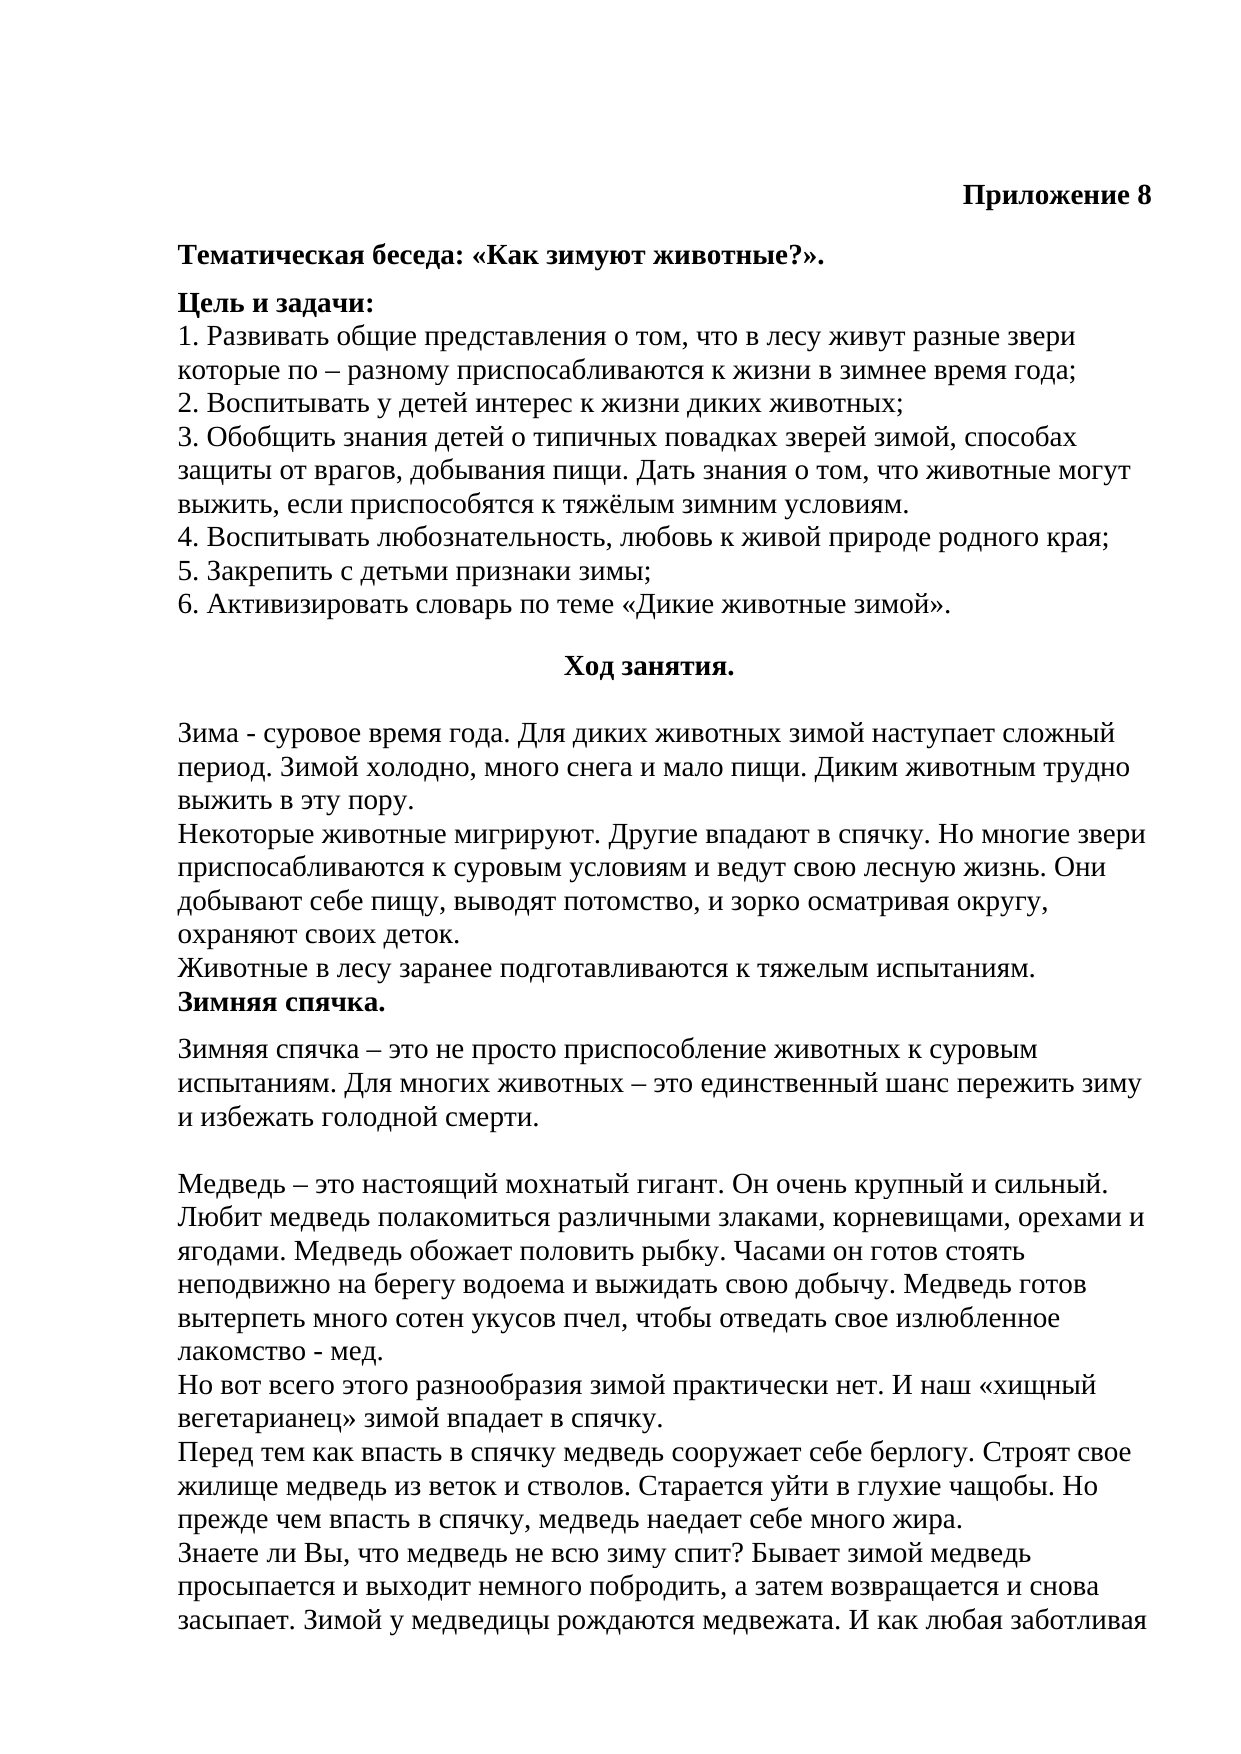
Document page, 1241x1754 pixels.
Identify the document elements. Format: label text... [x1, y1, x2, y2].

text Тематическая беседа: «Как зимуют животные?». [177, 237, 1152, 270]
text Зимняя спячка. [177, 984, 1152, 1017]
text Приложение 8 [177, 177, 1152, 211]
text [177, 1032, 1152, 1635]
text Ход занятия. [177, 648, 1152, 682]
text Зима - суровое время года. Для диких животных зимой наступает сложный период. Зимой холодно, много снега и мало пищи. Диким животным трудно выжить в эту пору. Некоторые животные мигрируют. Другие впадают в спячку. Но многие звери приспосабливаются к суровым условиям и ведут свою лесную жизнь. Они добывают себе пищу, выводят потомство, и зорко осматривая округу, охраняют своих деток. Животные в лесу заранее подготавливаются к тяжелым испытаниям. [177, 682, 1152, 984]
text Цель и задачи: 1. Развивать общие представления о том, что в лесу живут разные звери которые по – разному приспосабливаются к жизни в зимнее время года; 2. Воспитывать у детей интерес к жизни диких животных; 3. Обобщить знания детей о типичных повадках зверей зимой, способах защиты от врагов, добывания пищи. Дать знания о том, что животные могут выжить, если приспособятся к тяжёлым зимним условиям. 4. Воспитывать любознательность, любовь к живой природе родного края; 5. Закрепить с детьми признаки зимы; 6. Активизировать словарь по теме «Дикие животные зимой». [177, 285, 1152, 648]
